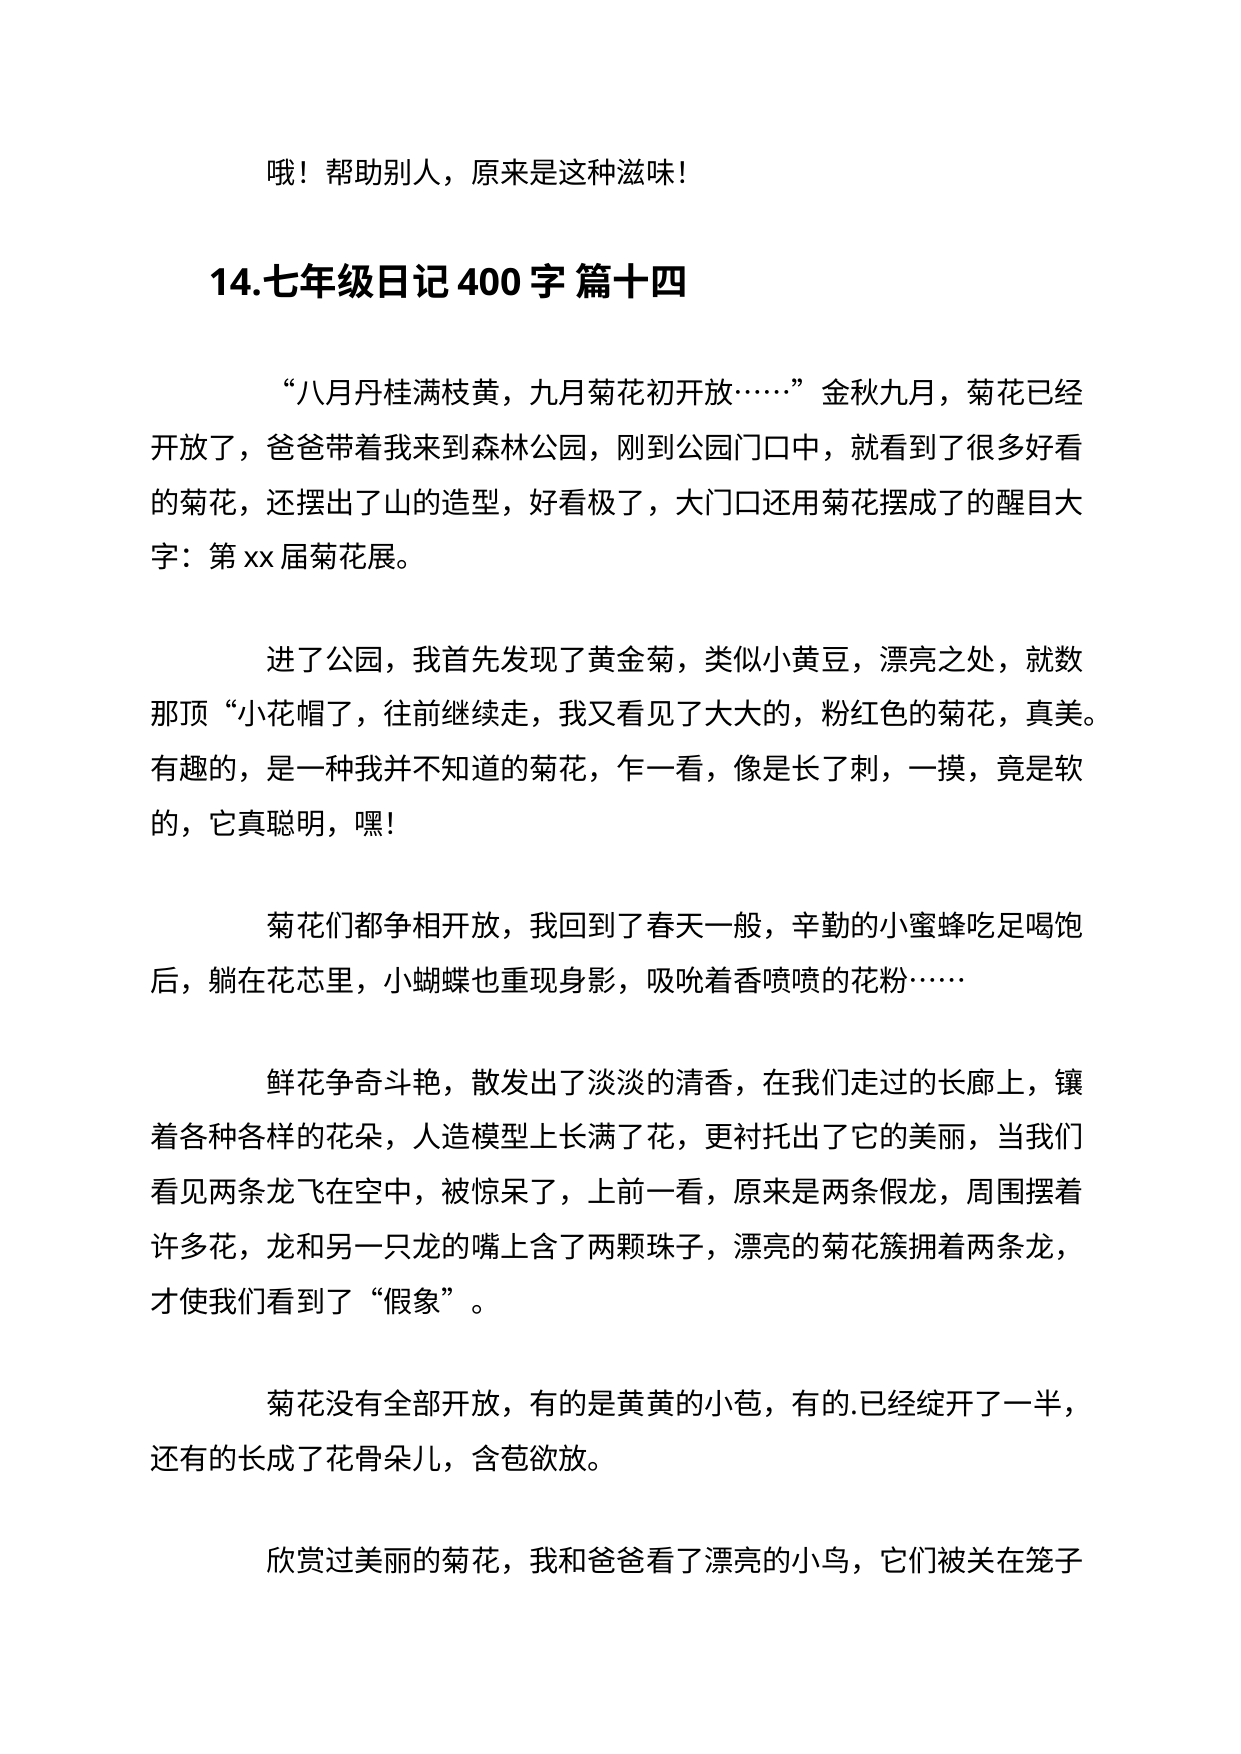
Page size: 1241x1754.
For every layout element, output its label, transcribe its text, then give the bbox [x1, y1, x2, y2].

text 菊花没有全部开放，有的是黄黄的小苞，有的.已经绽开了一半，还有的长成了花骨朵儿，含苞欲放。 [150, 1381, 1090, 1478]
text 进了公园，我首先发现了黄金菊，类似小黄豆，漂亮之处，就数那顶“小花帽了，往前继续走，我又看见了大大的，粉红色的菊花，真美。有趣的，是一种我并不知道的菊花，乍一看，像是长了刺，一摸，竟是软的，它真聪明，嘿！ [150, 636, 1090, 843]
text 14.七年级日记400字 篇十四 [150, 252, 1090, 306]
text “八月丹桂满枝黄，九月菊花初开放……”金秋九月，菊花已经开放了，爸爸带着我来到森林公园，刚到公园门口中，就看到了很多好看的菊花，还摆出了山的造型，好看极了，大门口还用菊花摆成了的醒目大字：第xx届菊花展。 [150, 369, 1090, 576]
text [150, 1537, 1090, 1579]
text 鲜花争奇斗艳，散发出了淡淡的清香，在我们走过的长廊上，镶着各种各样的花朵，人造模型上长满了花，更衬托出了它的美丽，当我们看见两条龙飞在空中，被惊呆了，上前一看，原来是两条假龙，周围摆着许多花，龙和另一只龙的嘴上含了两颗珠子，漂亮的菊花簇拥着两条龙，才使我们看到了“假象”。 [150, 1059, 1090, 1321]
text 菊花们都争相开放，我回到了春天一般，辛勤的小蜜蜂吃足喝饱后，躺在花芯里，小蝴蝶也重现身影，吸吮着香喷喷的花粉…… [150, 902, 1090, 1000]
text 哦！帮助别人，原来是这种滋味！ [150, 150, 1090, 192]
